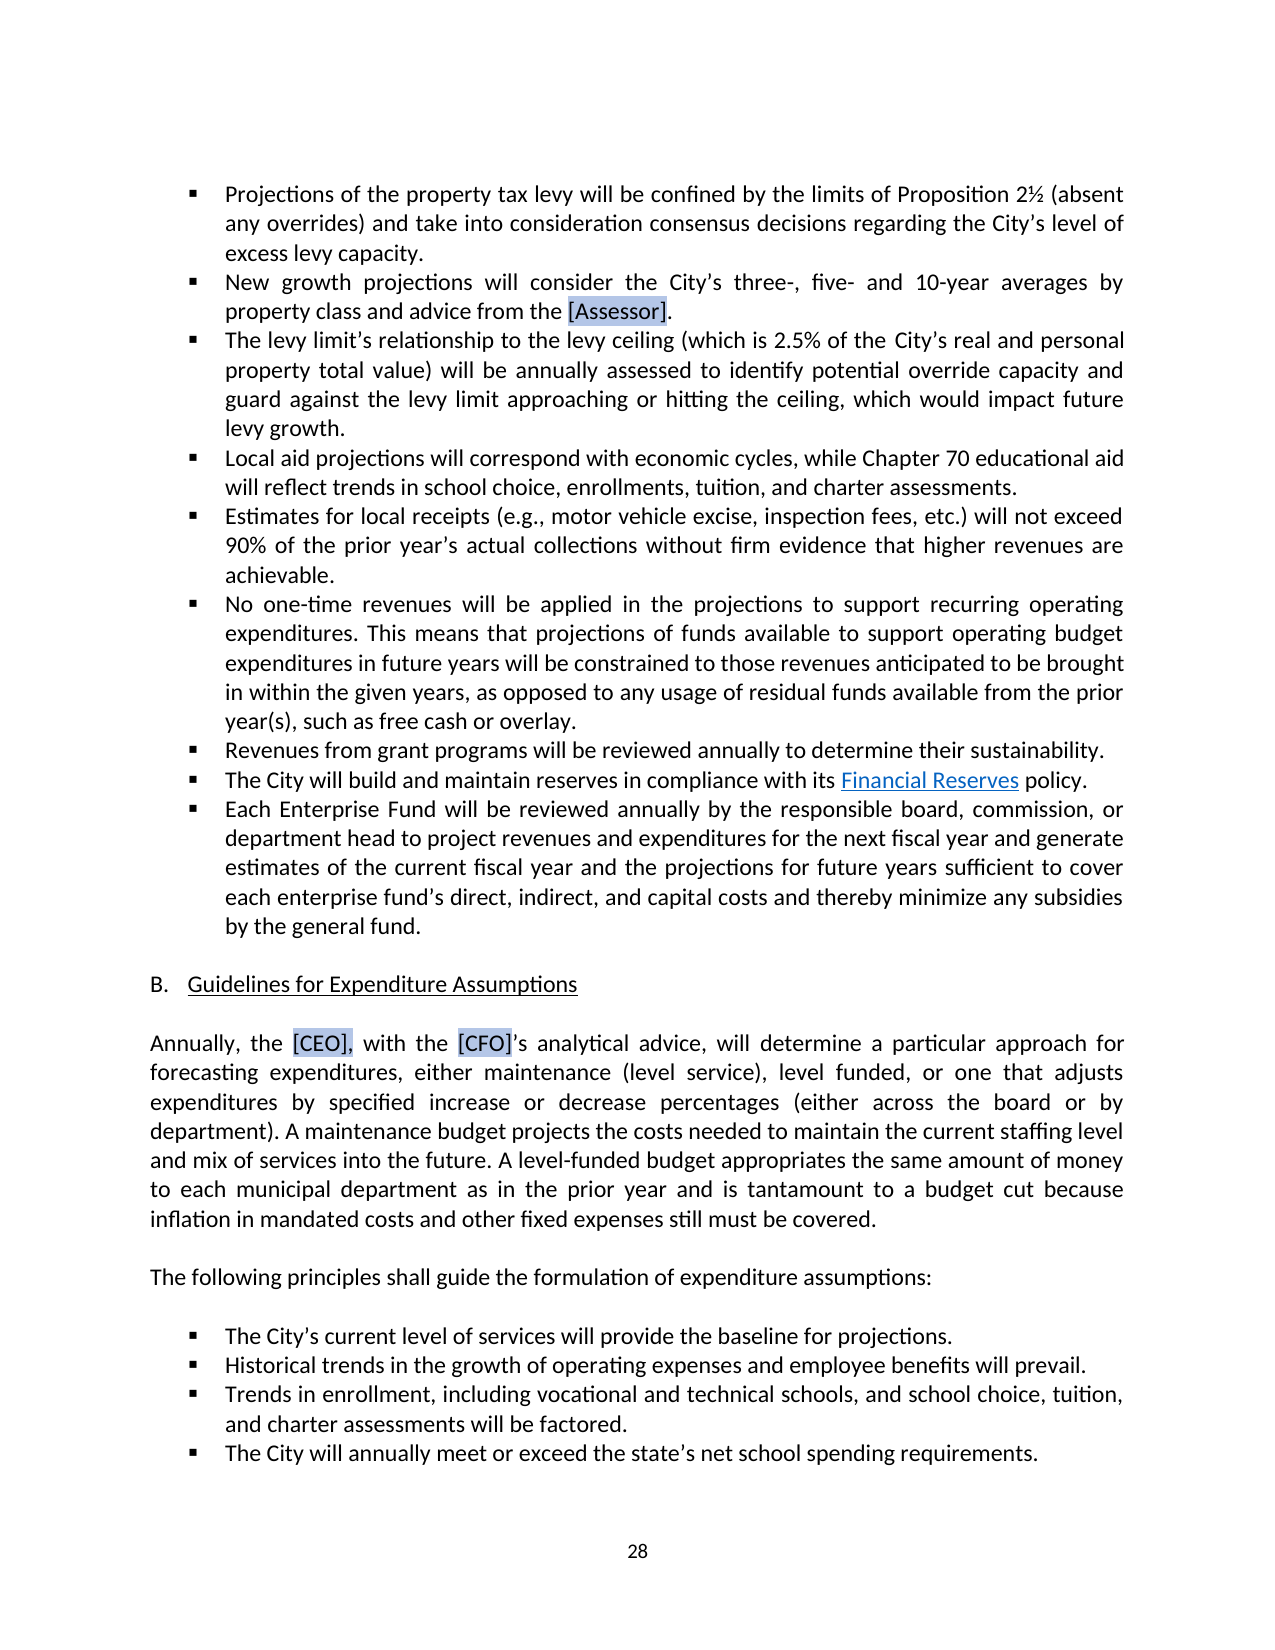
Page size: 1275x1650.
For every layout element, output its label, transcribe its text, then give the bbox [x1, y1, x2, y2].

list No one-time revenues will be applied in the projections to support recurring operating expenditures. This means that projections of funds available to support operating budget expenditures in future years will be constrained to those revenues anticipated to be brought in within the given years, as opposed to any usage of residual funds available from the prior year(s), such as free cash or overlay. [187, 589, 1125, 735]
list The City will annually meet or exceed the state’s net school spending requirements. [187, 1438, 1125, 1467]
list New growth projections will consider the City’s three-, five- and 10-year averages by property class and advice from the [Assessor]. [187, 267, 1125, 326]
list Each Enterprise Fund will be reviewed annually by the responsible board, commission, or department head to project revenues and expenditures for the next fiscal year and generate estimates of the current fiscal year and the projections for future years sufficient to cover each enterprise fund’s direct, indirect, and capital costs and thereby minimize any subsidies by the general fund. [187, 794, 1125, 940]
list The City will build and maintain reserves in compliance with its Financial Reserves policy. [187, 765, 1125, 794]
text The following principles shall guide the formulation of expenditure assumptions: [150, 1262, 1125, 1292]
list Local aid projections will correspond with economic cycles, while Chapter 70 educational aid will reflect trends in school choice, enrollments, tuition, and charter assessments. [187, 443, 1125, 501]
text Annually, the [CEO], with the [CFO]’s analytical advice, will determine a particular approach for forecasting expenditures, either maintenance (level service), level funded, or one that adjusts expenditures by specified increase or decrease percentages (either across the board or by department). A maintenance budget projects the costs needed to maintain the current staffing level and mix of services into the future. A level-funded budget appropriates the same amount of money to each municipal department as in the prior year and is tantamount to a budget cut because inflation in mandated costs and other fixed expenses still must be covered. [150, 1028, 1125, 1233]
list The levy limit’s relationship to the levy ceiling (which is 2.5% of the City’s real and personal property total value) will be annually assessed to identify potential override capacity and guard against the levy limit approaching or hitting the ceiling, which would impact future levy growth. [187, 326, 1125, 443]
list Guidelines for Expenditure Assumptions [150, 969, 1125, 999]
list Estimates for local receipts (e.g., motor vehicle excise, inspection fees, etc.) will not exceed 90% of the prior year’s actual collections without firm evidence that higher revenues are achievable. [187, 501, 1125, 589]
list Historical trends in the growth of operating expenses and employee benefits will prevail. [187, 1350, 1125, 1379]
list Revenues from grant programs will be reviewed annually to determine their sustainability. [187, 735, 1125, 765]
list Projections of the property tax levy will be confined by the limits of Proposition 2½ (absent any overrides) and take into consideration consensus decisions regarding the City’s level of excess levy capacity. [187, 179, 1125, 267]
list The City’s current level of services will provide the baseline for projections. [187, 1321, 1125, 1350]
list Trends in enrollment, including vocational and technical schools, and school choice, tuition, and charter assessments will be factored. [187, 1379, 1125, 1438]
